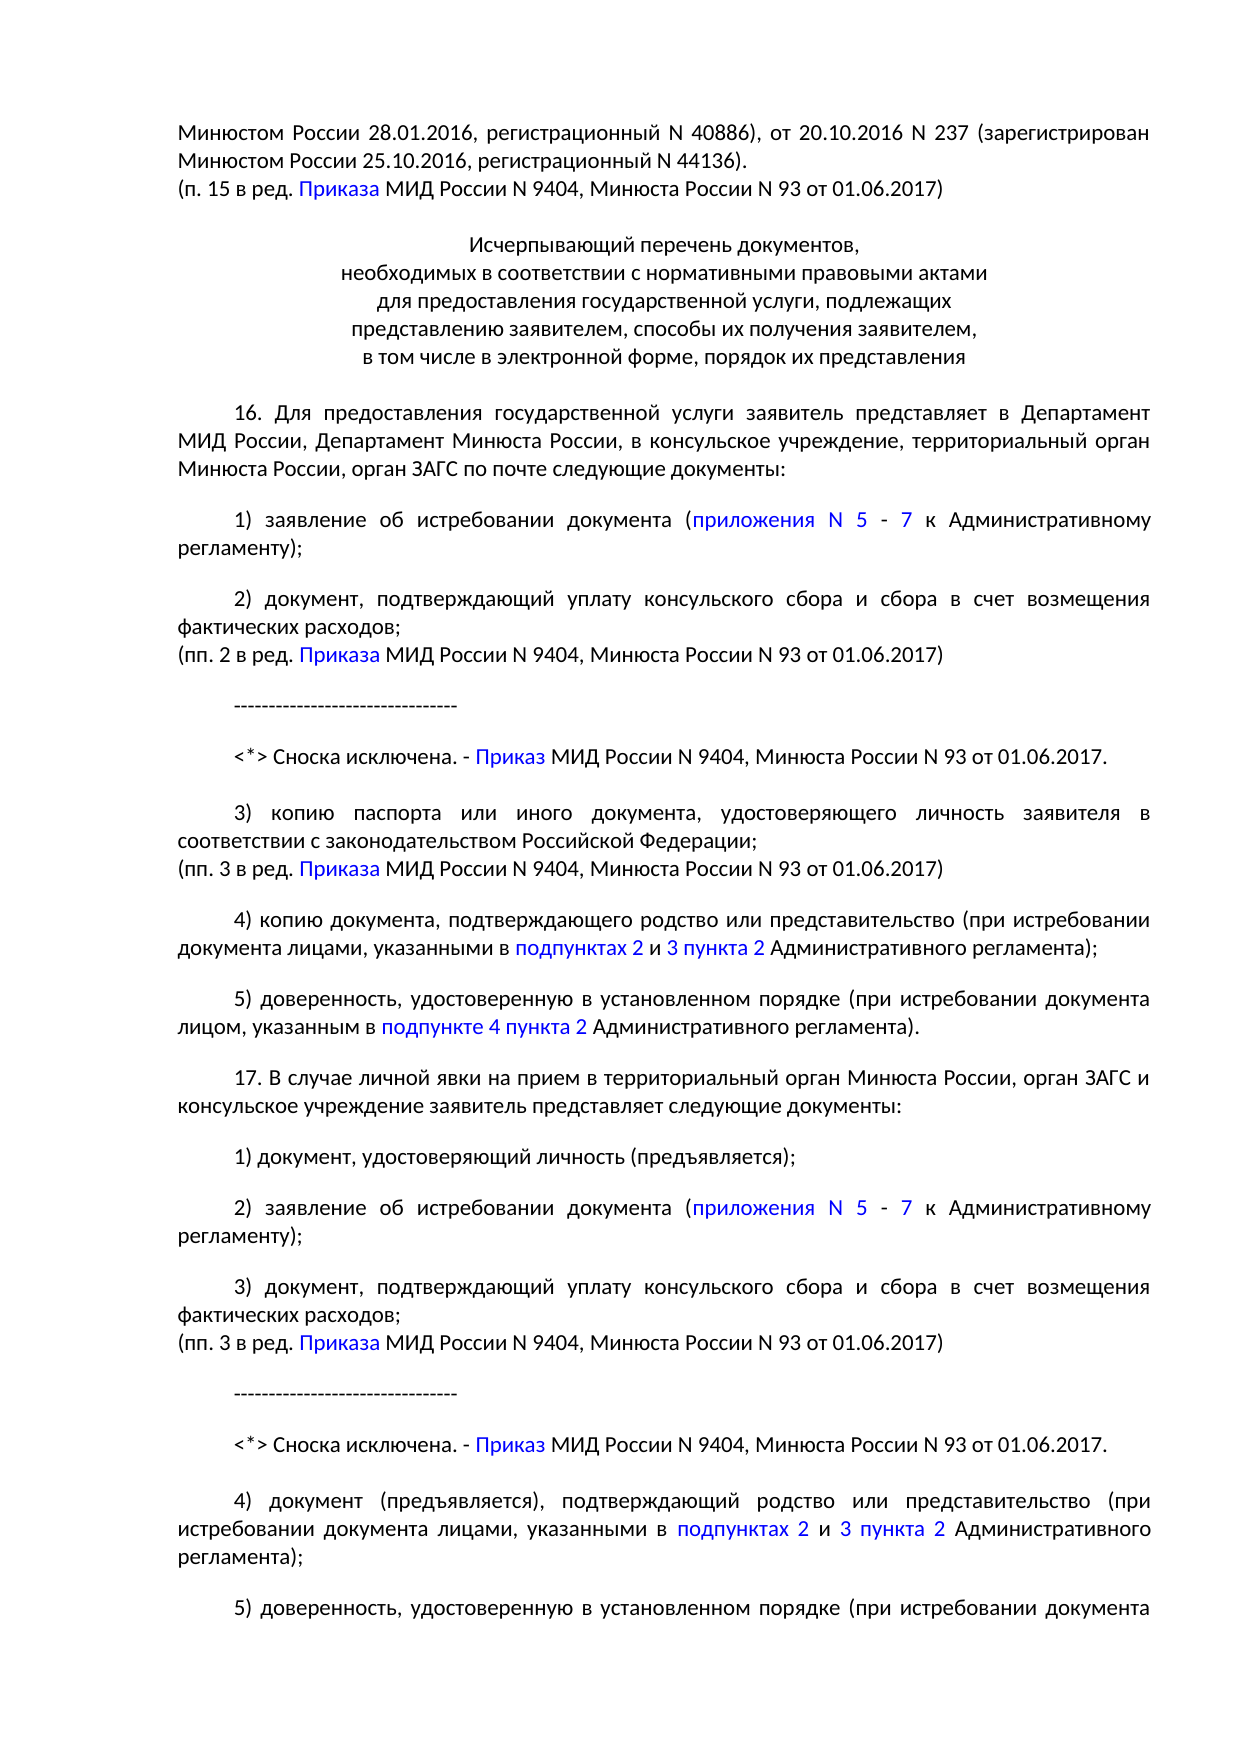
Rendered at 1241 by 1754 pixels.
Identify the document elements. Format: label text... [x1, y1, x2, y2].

text представлению заявителем, способы их получения заявителем, [177, 314, 1152, 342]
text <*> Сноска исключена. - Приказ МИД России N 9404, Минюста России N 93 от 01.06.2017. [177, 1430, 1152, 1458]
text 2) заявление об истребовании документа (приложения N 5 - 7 к Административному регламенту); [177, 1193, 1152, 1249]
text 17. В случае личной явки на прием в территориальный орган Минюста России, орган ЗАГС и консульское учреждение заявитель представляет следующие документы: [177, 1063, 1152, 1119]
text (пп. 2 в ред. Приказа МИД России N 9404, Минюста России N 93 от 01.06.2017) [177, 640, 1152, 668]
text <*> Сноска исключена. - Приказ МИД России N 9404, Минюста России N 93 от 01.06.2017. [177, 742, 1152, 770]
text в том числе в электронной форме, порядок их представления [177, 342, 1152, 370]
text 1) документ, удостоверяющий личность (предъявляется); [177, 1142, 1152, 1170]
text 2) документ, подтверждающий уплату консульского сбора и сбора в счет возмещения фактических расходов; [177, 584, 1152, 640]
text 16. Для предоставления государственной услуги заявитель представляет в Департамент МИД России, Департамент Минюста России, в консульское учреждение, территориальный орган Минюста России, орган ЗАГС по почте следующие документы: [177, 398, 1152, 482]
text Исчерпывающий перечень документов, [177, 230, 1152, 258]
text -------------------------------- [177, 1379, 1152, 1407]
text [177, 118, 1152, 174]
text (пп. 3 в ред. Приказа МИД России N 9404, Минюста России N 93 от 01.06.2017) [177, 854, 1152, 882]
text 1) заявление об истребовании документа (приложения N 5 - 7 к Административному регламенту); [177, 505, 1152, 561]
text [177, 1593, 1152, 1621]
text необходимых в соответствии с нормативными правовыми актами [177, 258, 1152, 286]
text 3) документ, подтверждающий уплату консульского сбора и сбора в счет возмещения фактических расходов; [177, 1272, 1152, 1328]
text 4) документ (предъявляется), подтверждающий родство или представительство (при истребовании документа лицами, указанными в подпунктах 2 и 3 пункта 2 Административного регламента); [177, 1486, 1152, 1570]
text -------------------------------- [177, 691, 1152, 719]
text (пп. 3 в ред. Приказа МИД России N 9404, Минюста России N 93 от 01.06.2017) [177, 1328, 1152, 1356]
text 3) копию паспорта или иного документа, удостоверяющего личность заявителя в соответствии с законодательством Российской Федерации; [177, 798, 1152, 854]
text 4) копию документа, подтверждающего родство или представительство (при истребовании документа лицами, указанными в подпунктах 2 и 3 пункта 2 Административного регламента); [177, 905, 1152, 961]
text для предоставления государственной услуги, подлежащих [177, 286, 1152, 314]
text (п. 15 в ред. Приказа МИД России N 9404, Минюста России N 93 от 01.06.2017) [177, 174, 1152, 202]
